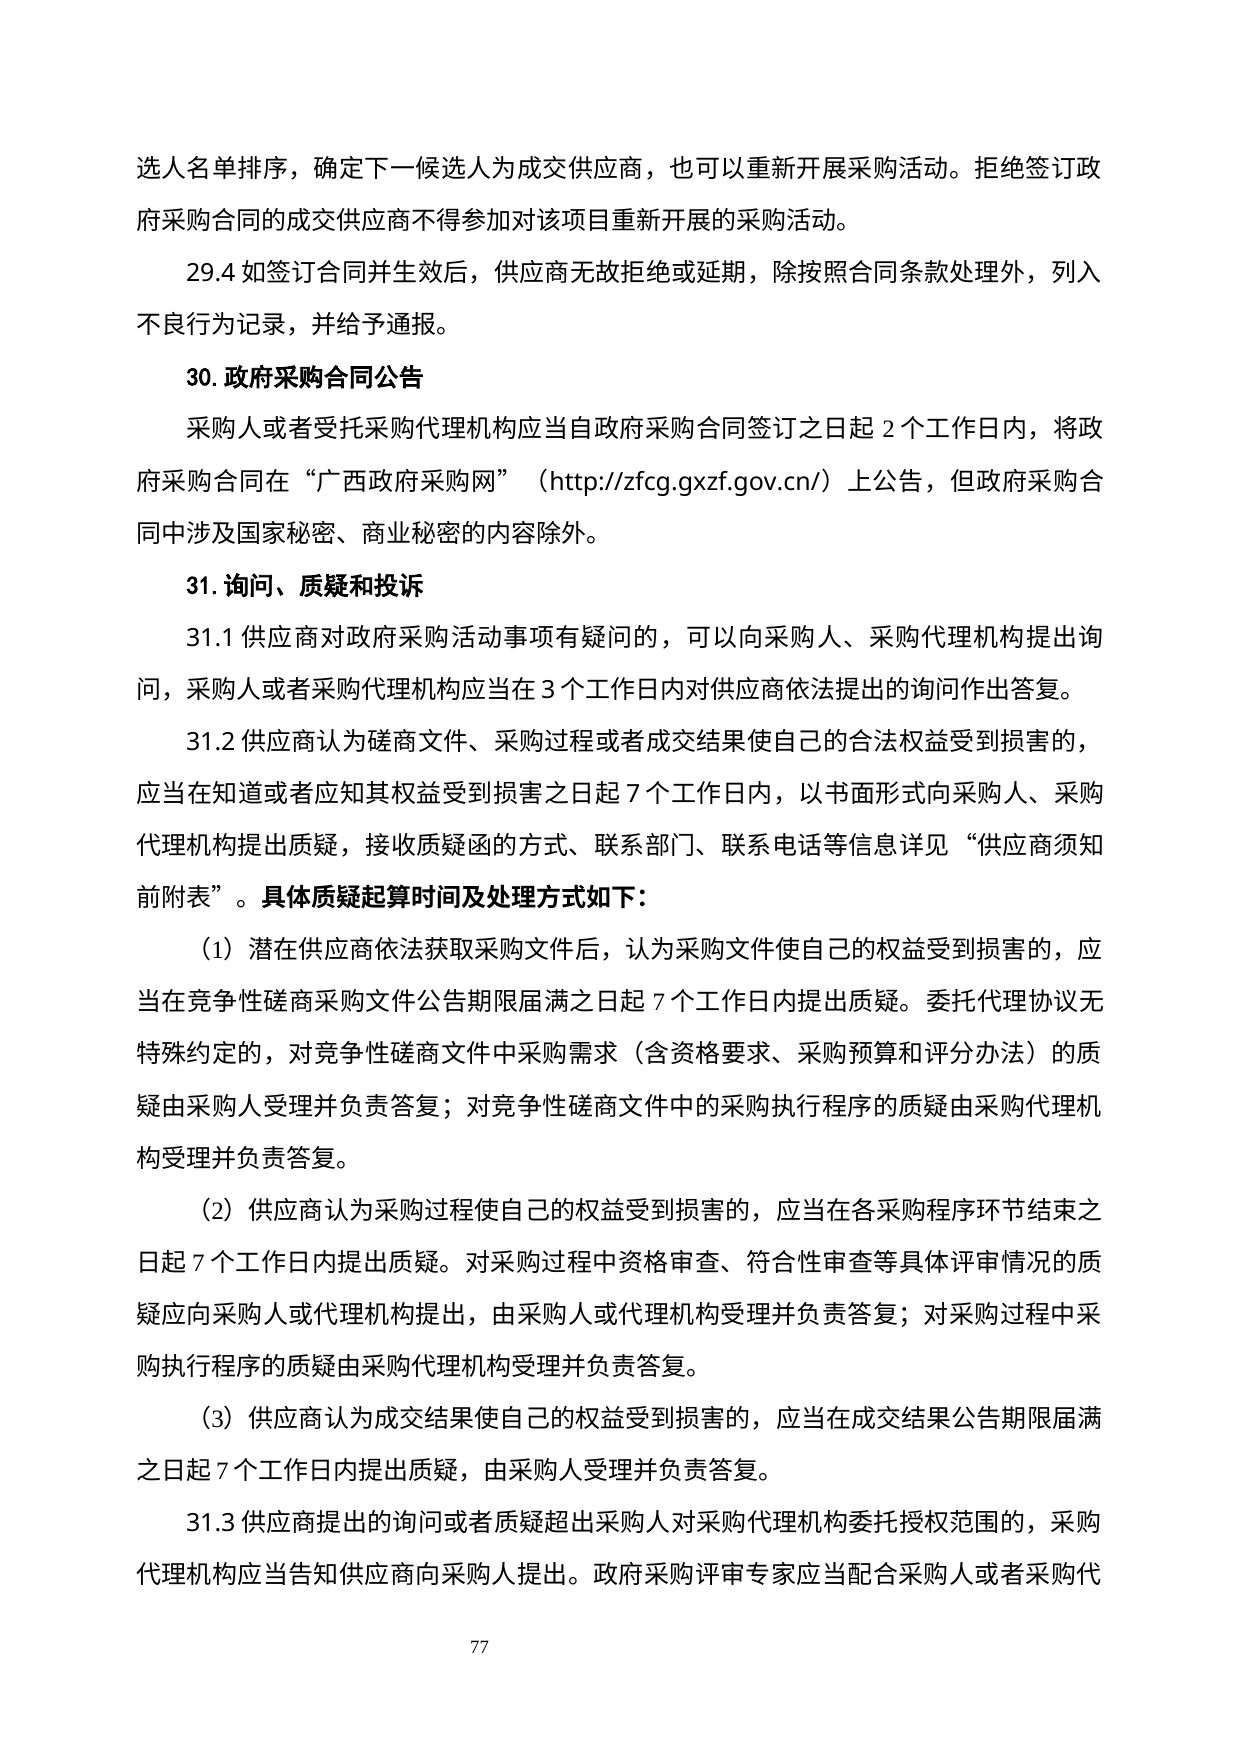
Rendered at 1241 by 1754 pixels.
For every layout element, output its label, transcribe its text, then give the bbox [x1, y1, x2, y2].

text （2）供应商认为采购过程使自己的权益受到损害的，应当在各采购程序环节结束之日起7个工作日内提出质疑。对采购过程中资格审查、符合性审查等具体评审情况的质疑应向采购人或代理机构提出，由采购人或代理机构受理并负责答复；对采购过程中采购执行程序的质疑由采购代理机构受理并负责答复。 [136, 1177, 1104, 1386]
text （1）潜在供应商依法获取采购文件后，认为采购文件使自己的权益受到损害的，应当在竞争性磋商采购文件公告期限届满之日起7个工作日内提出质疑。委托代理协议无特殊约定的，对竞争性磋商文件中采购需求（含资格要求、采购预算和评分办法）的质疑由采购人受理并负责答复；对竞争性磋商文件中的采购执行程序的质疑由采购代理机构受理并负责答复。 [136, 917, 1104, 1177]
text 31.询问、质疑和投诉 [136, 552, 1104, 604]
text 31.1供应商对政府采购活动事项有疑问的，可以向采购人、采购代理机构提出询问，采购人或者采购代理机构应当在3个工作日内对供应商依法提出的询问作出答复。 [136, 604, 1104, 709]
text 29.4如签订合同并生效后，供应商无故拒绝或延期，除按照合同条款处理外，列入不良行为记录，并给予通报。 [136, 240, 1104, 344]
text 30.政府采购合同公告 [136, 344, 1104, 396]
text （3）供应商认为成交结果使自己的权益受到损害的，应当在成交结果公告期限届满之日起7个工作日内提出质疑，由采购人受理并负责答复。 [136, 1386, 1104, 1490]
text 采购人或者受托采购代理机构应当自政府采购合同签订之日起2个工作日内，将政府采购合同在“广西政府采购网”（http://zfcg.gxzf.gov.cn/）上公告，但政府采购合同中涉及国家秘密、商业秘密的内容除外。 [136, 396, 1104, 552]
text 31.2供应商认为磋商文件、采购过程或者成交结果使自己的合法权益受到损害的，应当在知道或者应知其权益受到损害之日起7个工作日内，以书面形式向采购人、采购代理机构提出质疑，接收质疑函的方式、联系部门、联系电话等信息详见“供应商须知前附表”。具体质疑起算时间及处理方式如下： [136, 709, 1104, 917]
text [136, 136, 1104, 240]
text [136, 1490, 1104, 1594]
